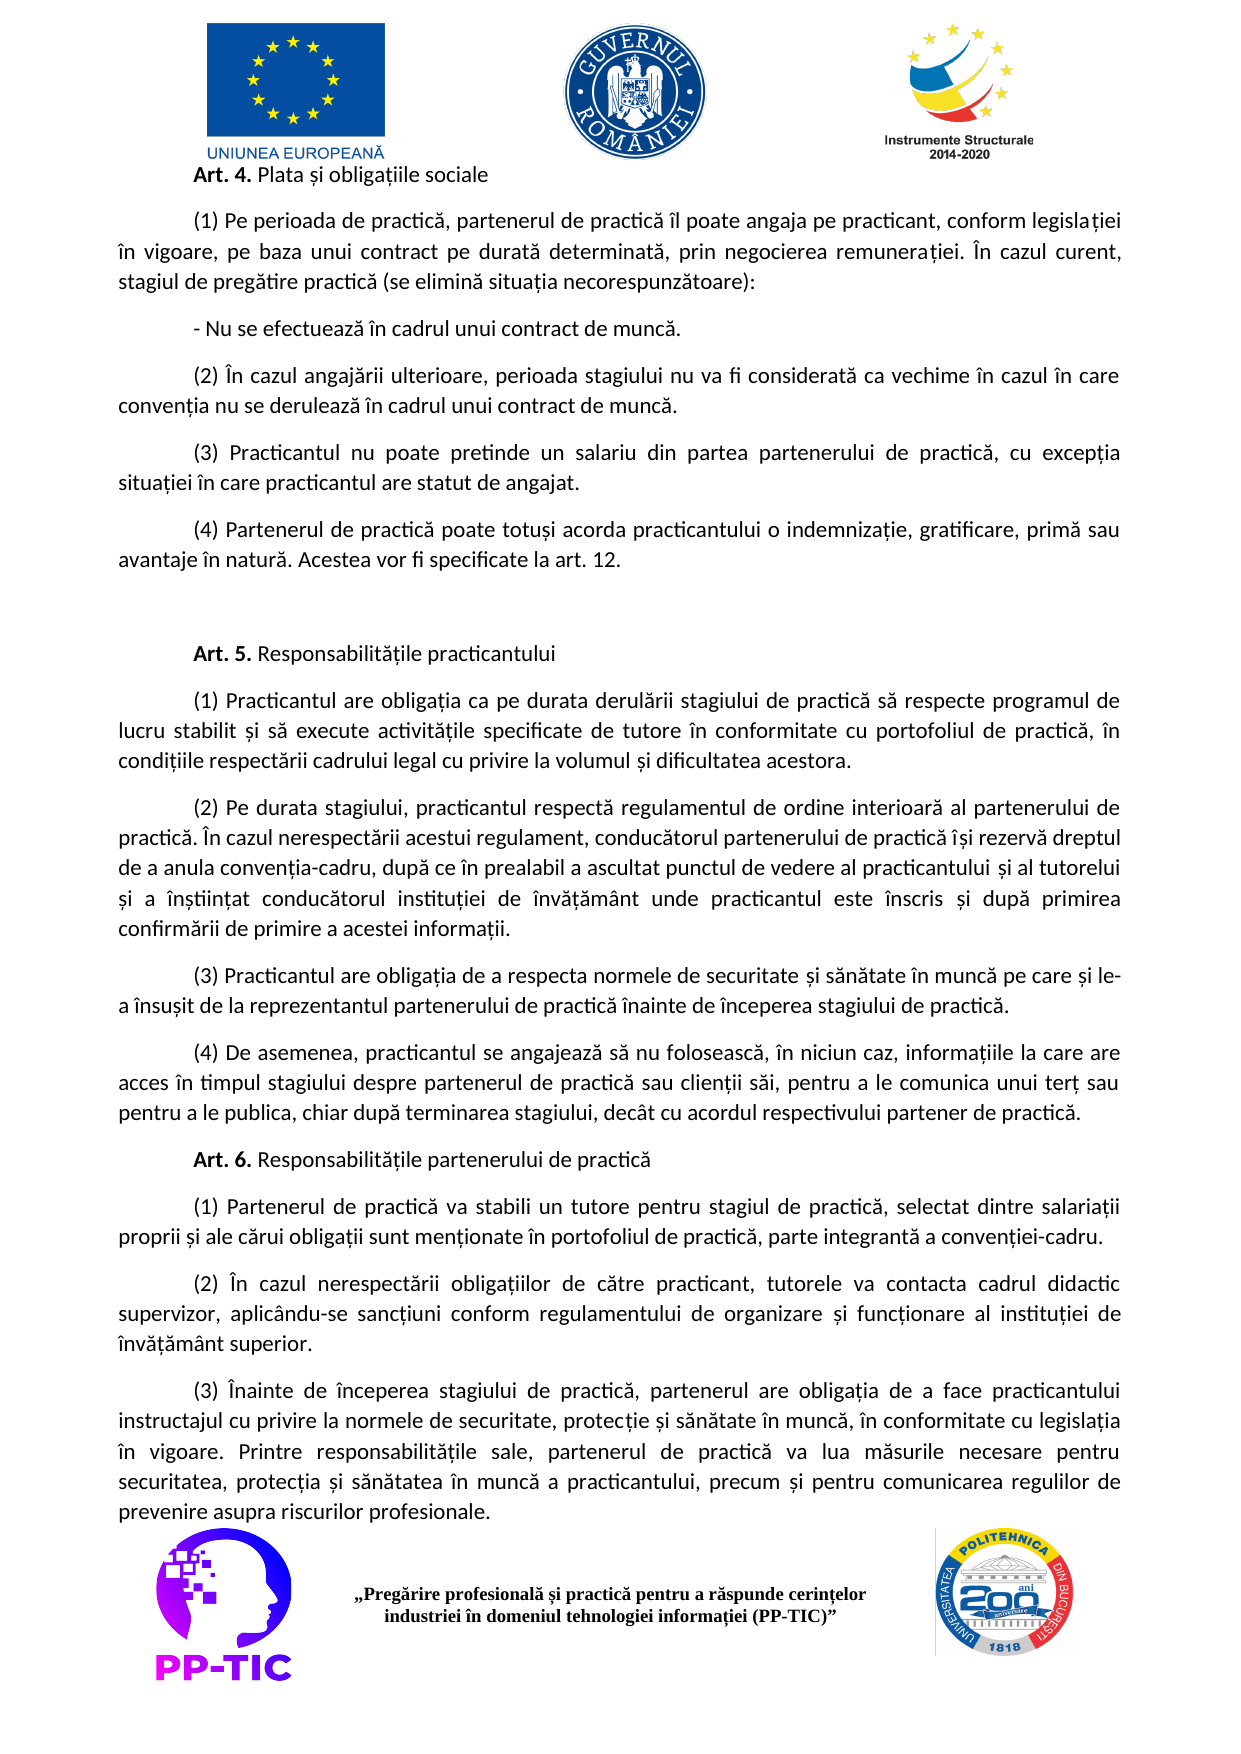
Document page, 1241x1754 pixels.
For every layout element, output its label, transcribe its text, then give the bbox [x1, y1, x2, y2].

text (2) Pe durata stagiului, practicantul respectă regulamentul de ordine interioară al partenerului de practică. În cazul nerespectării acestui regulament, conducătorul partenerului de practică îşi rezervă dreptul de a anula convenţia-cadru, după ce în prealabil a ascultat punctul de vedere al practicantului şi al tutorelui şi a înştiinţat conducătorul instituţiei de învăţământ unde practicantul este înscris şi după primirea confirmării de primire a acestei informaţii. [118, 793, 1122, 942]
text (4) Partenerul de practică poate totuși acorda practicantului o indemnizaţie, gratificare, primă sau avantaje în natură. Acestea vor fi specificate la art. 12. [118, 515, 1122, 573]
text (3) Practicantul nu poate pretinde un salariu din partea partenerului de practică, cu excepţia situaţiei în care practicantul are statut de angajat. [118, 438, 1122, 496]
text - Nu se efectuează în cadrul unui contract de muncă. [118, 314, 1122, 342]
text (1) Pe perioada de practică, partenerul de practică îl poate angaja pe practicant, conform legislației în vigoare, pe baza unui contract pe durată determinată, prin negocierea remunerației. În cazul curent, stagiul de pregătire practică (se elimină situația necorespunzătoare): [118, 207, 1122, 295]
text (3) Înainte de începerea stagiului de practică, partenerul are obligaţia de a face practicantului instructajul cu privire la normele de securitate, protecție şi sănătate în muncă, în conformitate cu legislaţia în vigoare. Printre responsabilităţile sale, partenerul de practică va lua măsurile necesare pentru securitatea, protecția şi sănătatea în muncă a practicantului, precum şi pentru comunicarea regulilor de prevenire asupra riscurilor profesionale. [118, 1376, 1122, 1525]
text (4) De asemenea, practicantul se angajează să nu folosească, în niciun caz, informaţiile la care are acces în timpul stagiului despre partenerul de practică sau clienţii săi, pentru a le comunica unui terţ sau pentru a le publica, chiar după terminarea stagiului, decât cu acordul respectivului partener de practică. [118, 1038, 1122, 1126]
text Art. 5. Responsabilităţile practicantului [118, 639, 1122, 667]
text (3) Practicantul are obligaţia de a respecta normele de securitate şi sănătate în muncă pe care şi le-a însuşit de la reprezentantul partenerului de practică înainte de începerea stagiului de practică. [118, 961, 1122, 1019]
text Art. 4. Plata şi obligaţiile sociale [118, 160, 1122, 188]
text Art. 6. Responsabilităţile partenerului de practică [118, 1145, 1122, 1173]
text (2) În cazul angajării ulterioare, perioada stagiului nu va fi considerată ca vechime în cazul în care convenția nu se derulează în cadrul unui contract de muncă. [118, 361, 1122, 419]
text (1) Partenerul de practică va stabili un tutore pentru stagiul de practică, selectat dintre salariaţii proprii şi ale cărui obligaţii sunt menţionate în portofoliul de practică, parte integrantă a convenţiei-cadru. [118, 1192, 1122, 1250]
text (1) Practicantul are obligaţia ca pe durata derulării stagiului de practică să respecte programul de lucru stabilit şi să execute activităţile specificate de tutore în conformitate cu portofoliul de practică, în condiţiile respectării cadrului legal cu privire la volumul şi dificultatea acestora. [118, 686, 1122, 774]
picture [156, 1528, 292, 1681]
picture [207, 23, 1034, 160]
picture [930, 1528, 1084, 1656]
text (2) În cazul nerespectării obligaţiilor de către practicant, tutorele va contacta cadrul didactic supervizor, aplicându-se sancţiuni conform regulamentului de organizare şi funcţionare al instituţiei de învăţământ superior. [118, 1269, 1122, 1357]
